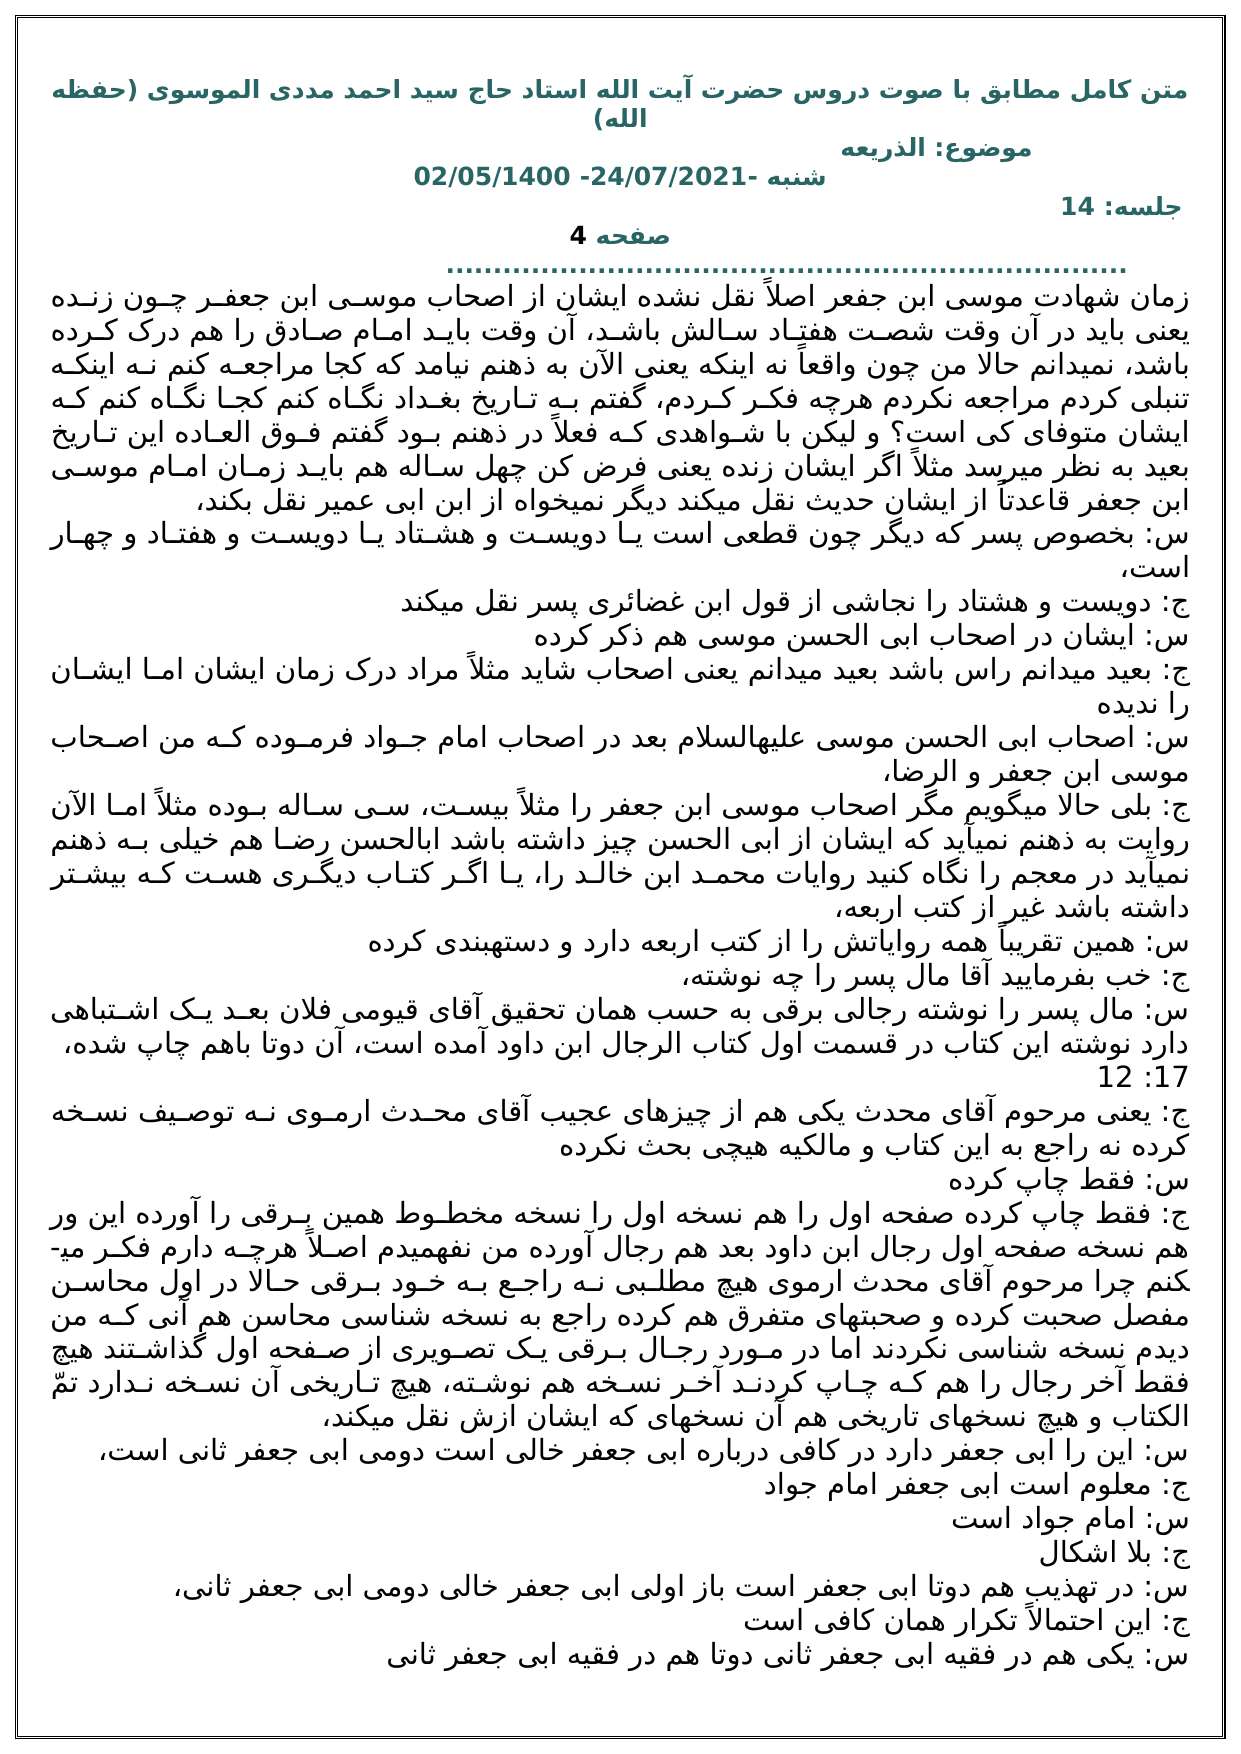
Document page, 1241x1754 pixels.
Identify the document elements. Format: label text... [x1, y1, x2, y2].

text ج: دويست و هشتاد را نجاشی از قول ابن غضائری پسر نقل میکند [50, 585, 1190, 619]
text ج: خب بفرماييد آقا مال پسر را چه نوشته، [50, 958, 1190, 992]
text ج: يعنی مرحوم آقای محدث يکی هم از چيزهای عجيب آقای محدث ارموی نه توصيف نسخه کرده نه راجع به اين کتاب و مالکيه هيچی بحث نکرده [50, 1094, 1190, 1162]
text س: مال پسر را نوشته رجالی برقی به حسب همان تحقيق آقای قيومی فلان بعد يک اشتباهی دارد نوشته اين کتاب در قسمت اول کتاب الرجال ابن داود آمده است، آن دوتا باهم چاپ شده، [50, 992, 1190, 1060]
text س: امام جواد است [50, 1502, 1190, 1536]
text س: ايشان در اصحاب ابی الحسن موسی هم ذکر کرده [50, 619, 1190, 653]
text ج: بلی حالا میگويم مگر اصحاب موسی ابن جعفر را مثلاً بيست، سی ساله بوده مثلاً اما الآن روايت به ذهنم نميآيد که ايشان از ابی الحسن چيز داشته باشد ابالحسن رضا هم خيلی به ذهنم نمیآيد در معجم را نگاه کنيد روايات محمد ابن خالد را، يا اگر کتاب ديگری هست که بيشتر داشته باشد غير از کتب اربعه، [50, 788, 1190, 924]
text س: همين تقريباً همه رواياتش را از کتب اربعه دارد و دستهبندی کرده [50, 924, 1190, 958]
text 17: 12 [50, 1060, 1190, 1094]
text ج: فقط چاپ کرده صفحه اول را هم نسخه اول را نسخه مخطوط همين برقی را آورده اين ور هم نسخه صفحه اول رجال ابن داود بعد هم رجال آورده من نفهميدم اصلاً هرچه دارم فکر میکنم چرا مرحوم آقای محدث ارموی هيچ مطلبی نه راجع به خود برقی حالا در اول محاسن مفصل صحبت کرده و صحبتهای متفرق هم کرده راجع به نسخه شناسی محاسن هم آنی که من ديدم نسخه شناسی نکردند اما در مورد رجال برقی يک تصويری از صفحه اول گذاشتند هيچ فقط آخر رجال را هم که چاپ کردند آخر نسخه هم نوشته، هيچ تاريخی آن نسخه ندارد تمّ الکتاب و هيچ نسخهای تاريخی هم آن نسخهای که ايشان ازش نقل میکند، [50, 1196, 1190, 1434]
text س: يکی هم در فقيه ابی جعفر ثانی دوتا هم در فقيه ابی جعفر ثانی [50, 1637, 1190, 1671]
text س: اين را ابی جعفر دارد در کافی درباره ابی جعفر خالی است دومی ابی جعفر ثانی است، [50, 1434, 1190, 1468]
text س: فقط چاپ کرده [50, 1162, 1190, 1196]
text ج: اين احتمالاً تکرار همان کافی است [50, 1603, 1190, 1637]
text ج: بعيد میدانم راس باشد بعيد میدانم يعنی اصحاب شايد مثلاً مراد درک زمان ايشان اما ايشان را نديده [50, 653, 1190, 721]
text س: بخصوص پسر که ديگر چون قطعی است يا دويست و هشتاد يا دويست و هفتاد و چهار است، [50, 517, 1190, 585]
text س: در تهذيب هم دوتا ابی جعفر است باز اولی ابی جعفر خالی دومی ابی جعفر ثانی، [50, 1569, 1190, 1603]
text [50, 279, 1190, 517]
text ج: بلا اشکال [50, 1536, 1190, 1569]
text ج: معلوم است ابی جعفر امام جواد [50, 1468, 1190, 1502]
text س: اصحاب ابی الحسن موسی عليهالسلام بعد در اصحاب امام جواد فرموده که من اصحاب موسی ابن جعفر و الرضا، [50, 721, 1190, 788]
